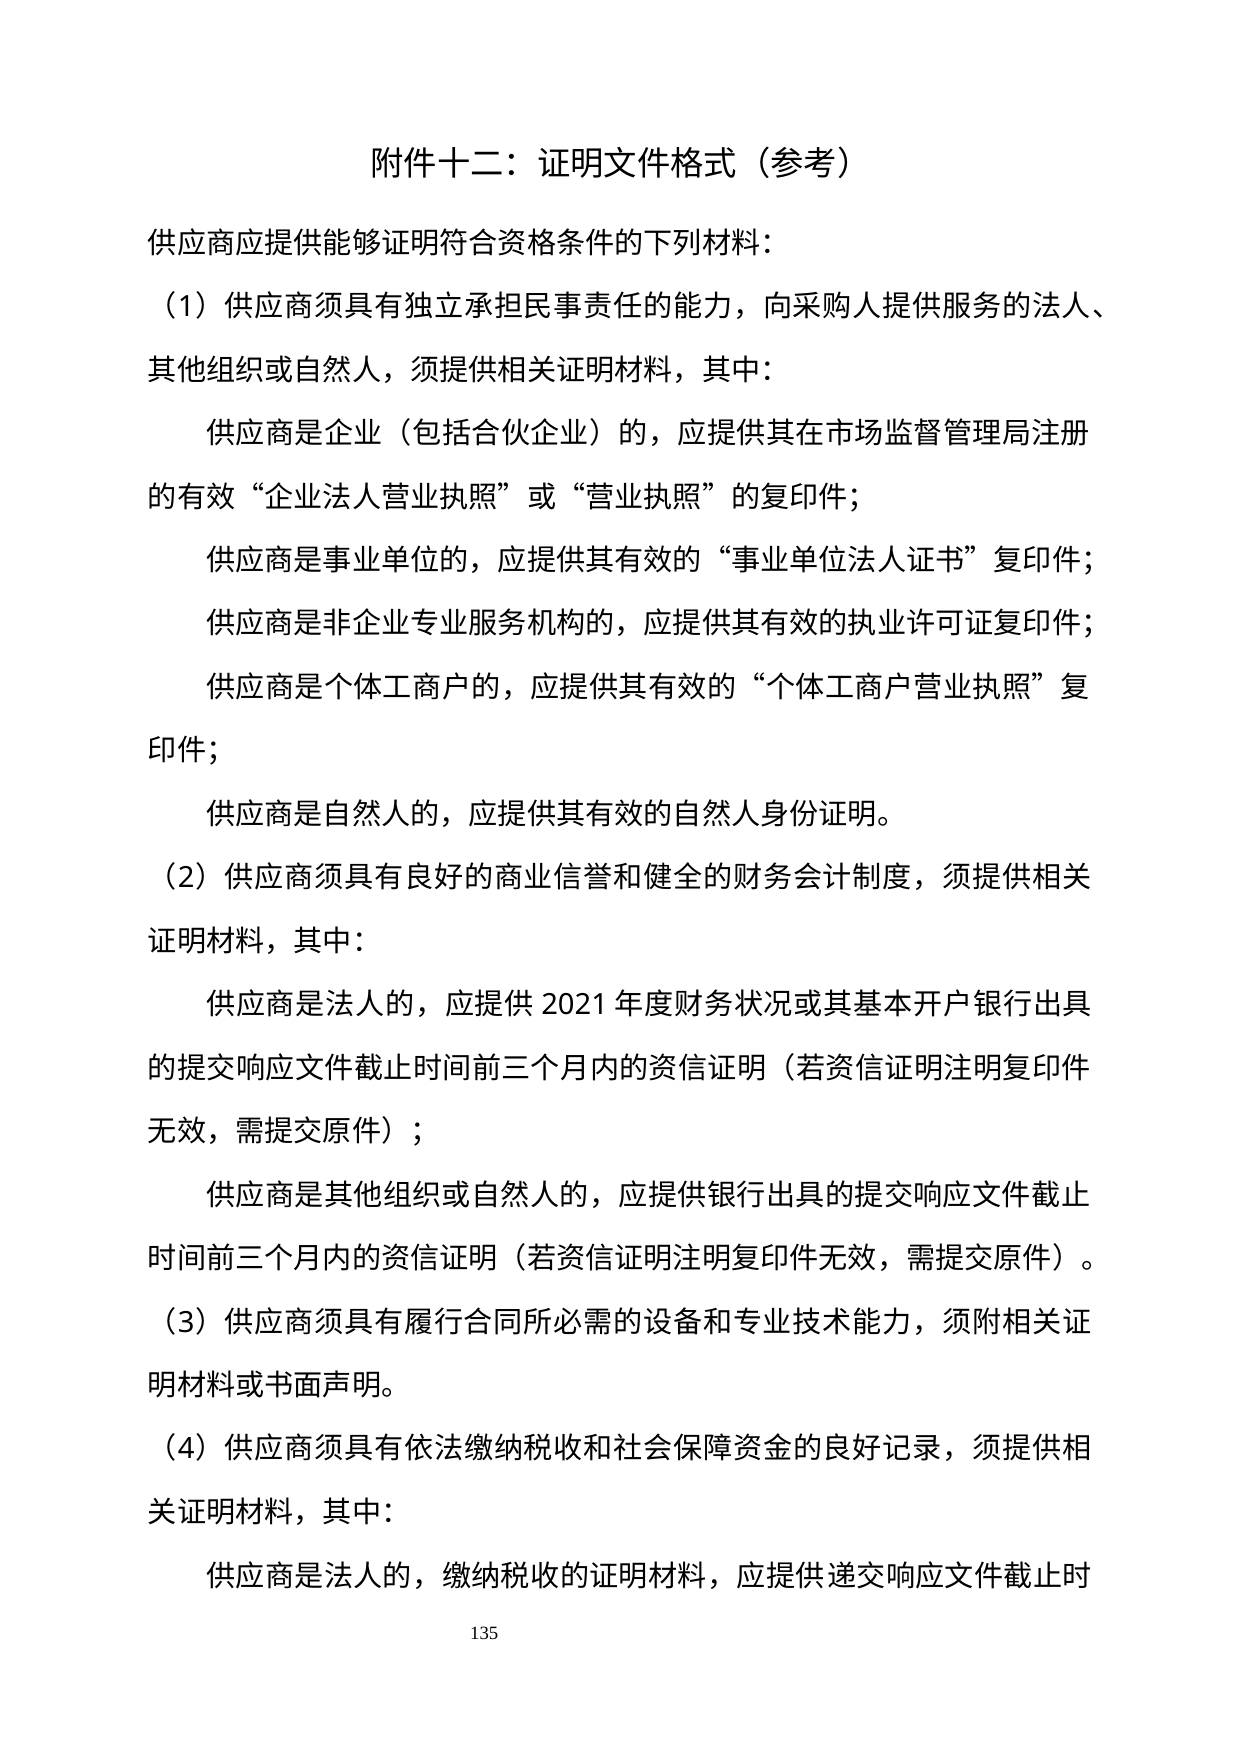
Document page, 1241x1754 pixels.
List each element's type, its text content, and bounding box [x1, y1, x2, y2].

text 供应商应提供能够证明符合资格条件的下列材料： [148, 219, 1092, 262]
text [148, 1552, 1092, 1594]
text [148, 136, 1092, 186]
text 供应商是事业单位的，应提供其有效的“事业单位法人证书”复印件； [148, 537, 1092, 579]
text 供应商是个体工商户的，应提供其有效的“个体工商户营业执照”复印件； [148, 663, 1092, 769]
text 供应商是其他组织或自然人的，应提供银行出具的提交响应文件截止时间前三个月内的资信证明（若资信证明注明复印件无效，需提交原件）。 [148, 1171, 1092, 1277]
text 供应商是法人的，应提供2021年度财务状况或其基本开户银行出具的提交响应文件截止时间前三个月内的资信证明（若资信证明注明复印件无效，需提交原件）； [148, 981, 1092, 1150]
text 供应商是非企业专业服务机构的，应提供其有效的执业许可证复印件； [148, 600, 1092, 642]
text （4）供应商须具有依法缴纳税收和社会保障资金的良好记录，须提供相关证明材料，其中： [148, 1425, 1092, 1531]
text （3）供应商须具有履行合同所必需的设备和专业技术能力，须附相关证明材料或书面声明。 [148, 1298, 1092, 1404]
text （1）供应商须具有独立承担民事责任的能力，向采购人提供服务的法人、其他组织或自然人，须提供相关证明材料，其中： [148, 283, 1092, 389]
text 供应商是自然人的，应提供其有效的自然人身份证明。 [148, 790, 1092, 833]
text 供应商是企业（包括合伙企业）的，应提供其在市场监督管理局注册的有效“企业法人营业执照”或“营业执照”的复印件； [148, 410, 1092, 516]
text （2）供应商须具有良好的商业信誉和健全的财务会计制度，须提供相关证明材料，其中： [148, 854, 1092, 960]
